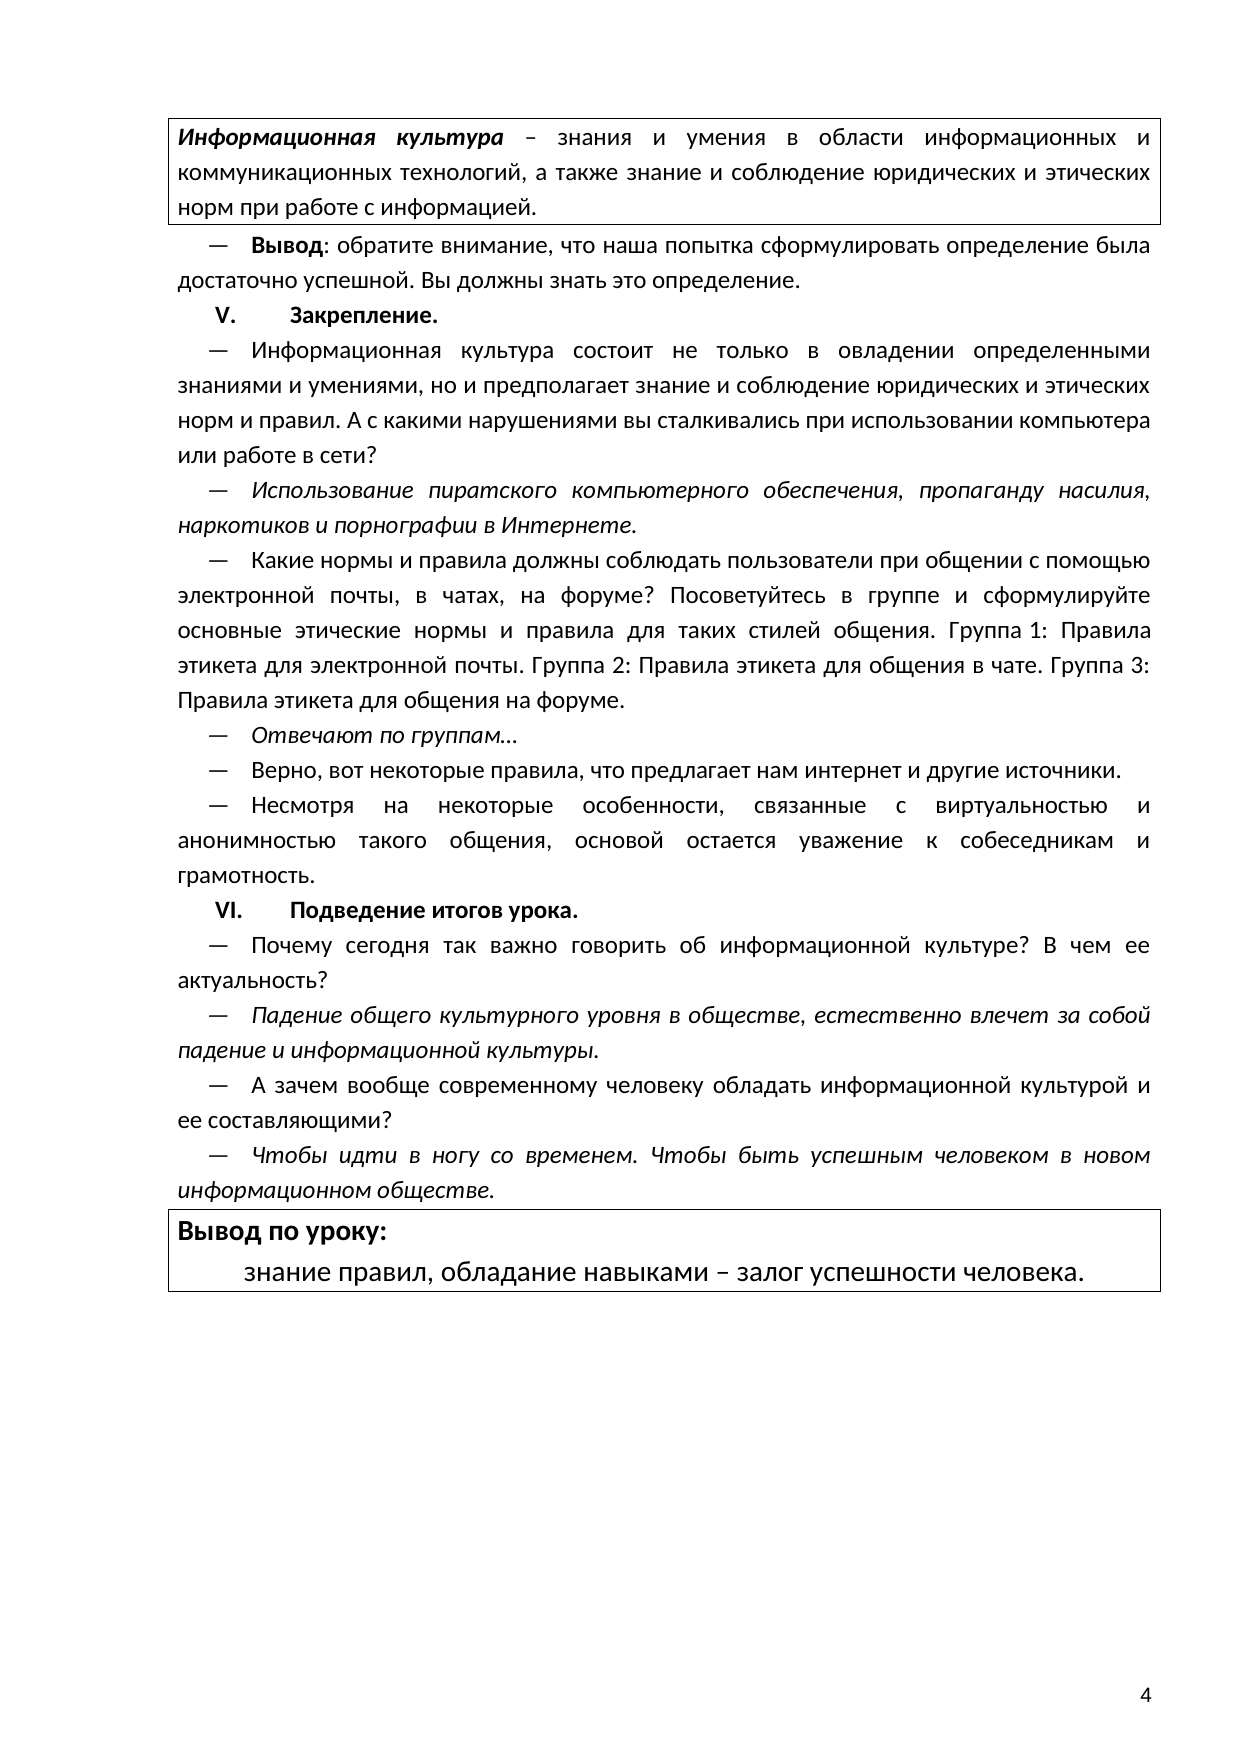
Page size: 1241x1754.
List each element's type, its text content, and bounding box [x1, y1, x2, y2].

list Использование пиратского компьютерного обеспечения, пропаганду насилия, наркотиков и порнографии в Интернете. [177, 474, 1152, 540]
list Информационная культура состоит не только в овладении определенными знаниями и умениями, но и предполагает знание и соблюдение юридических и этических норм и правил. А с какими нарушениями вы сталкивались при использовании компьютера или работе в сети? [177, 334, 1152, 470]
list Отвечают по группам… [177, 719, 1152, 750]
text Информационная культура – знания и умения в области информационных и коммуникационных технологий, а также знание и соблюдение юридических и этических норм при работе с информацией. [169, 119, 1160, 224]
list Почему сегодня так важно говорить об информационной культуре? В чем ее актуальность? [177, 929, 1152, 995]
list Вывод: обратите внимание, что наша попытка сформулировать определение была достаточно успешной. Вы должны знать это определение. [177, 229, 1152, 295]
list Закрепление. [215, 299, 1152, 330]
list А зачем вообще современному человеку обладать информационной культурой и ее составляющими? [177, 1069, 1152, 1135]
list Чтобы идти в ногу со временем. Чтобы быть успешным человеком в новом информационном обществе. [177, 1139, 1152, 1205]
list Верно, вот некоторые правила, что предлагает нам интернет и другие источники. [177, 754, 1152, 785]
text знание правил, обладание навыками – залог успешности человека. [169, 1250, 1160, 1291]
list Подведение итогов урока. [215, 894, 1152, 925]
list Несмотря на некоторые особенности, связанные с виртуальностью и анонимностью такого общения, основой остается уважение к собеседникам и грамотность. [177, 789, 1152, 890]
list Падение общего культурного уровня в обществе, естественно влечет за собой падение и информационной культуры. [177, 999, 1152, 1065]
list Какие нормы и правила должны соблюдать пользователи при общении с помощью электронной почты, в чатах, на форуме? Посоветуйтесь в группе и сформулируйте основные этические нормы и правила для таких стилей общения. Группа 1: Правила этикета для электронной почты. Группа 2: Правила этикета для общения в чате. Группа 3: Правила этикета для общения на форуме. [177, 544, 1152, 715]
text Вывод по уроку: [169, 1210, 1160, 1248]
